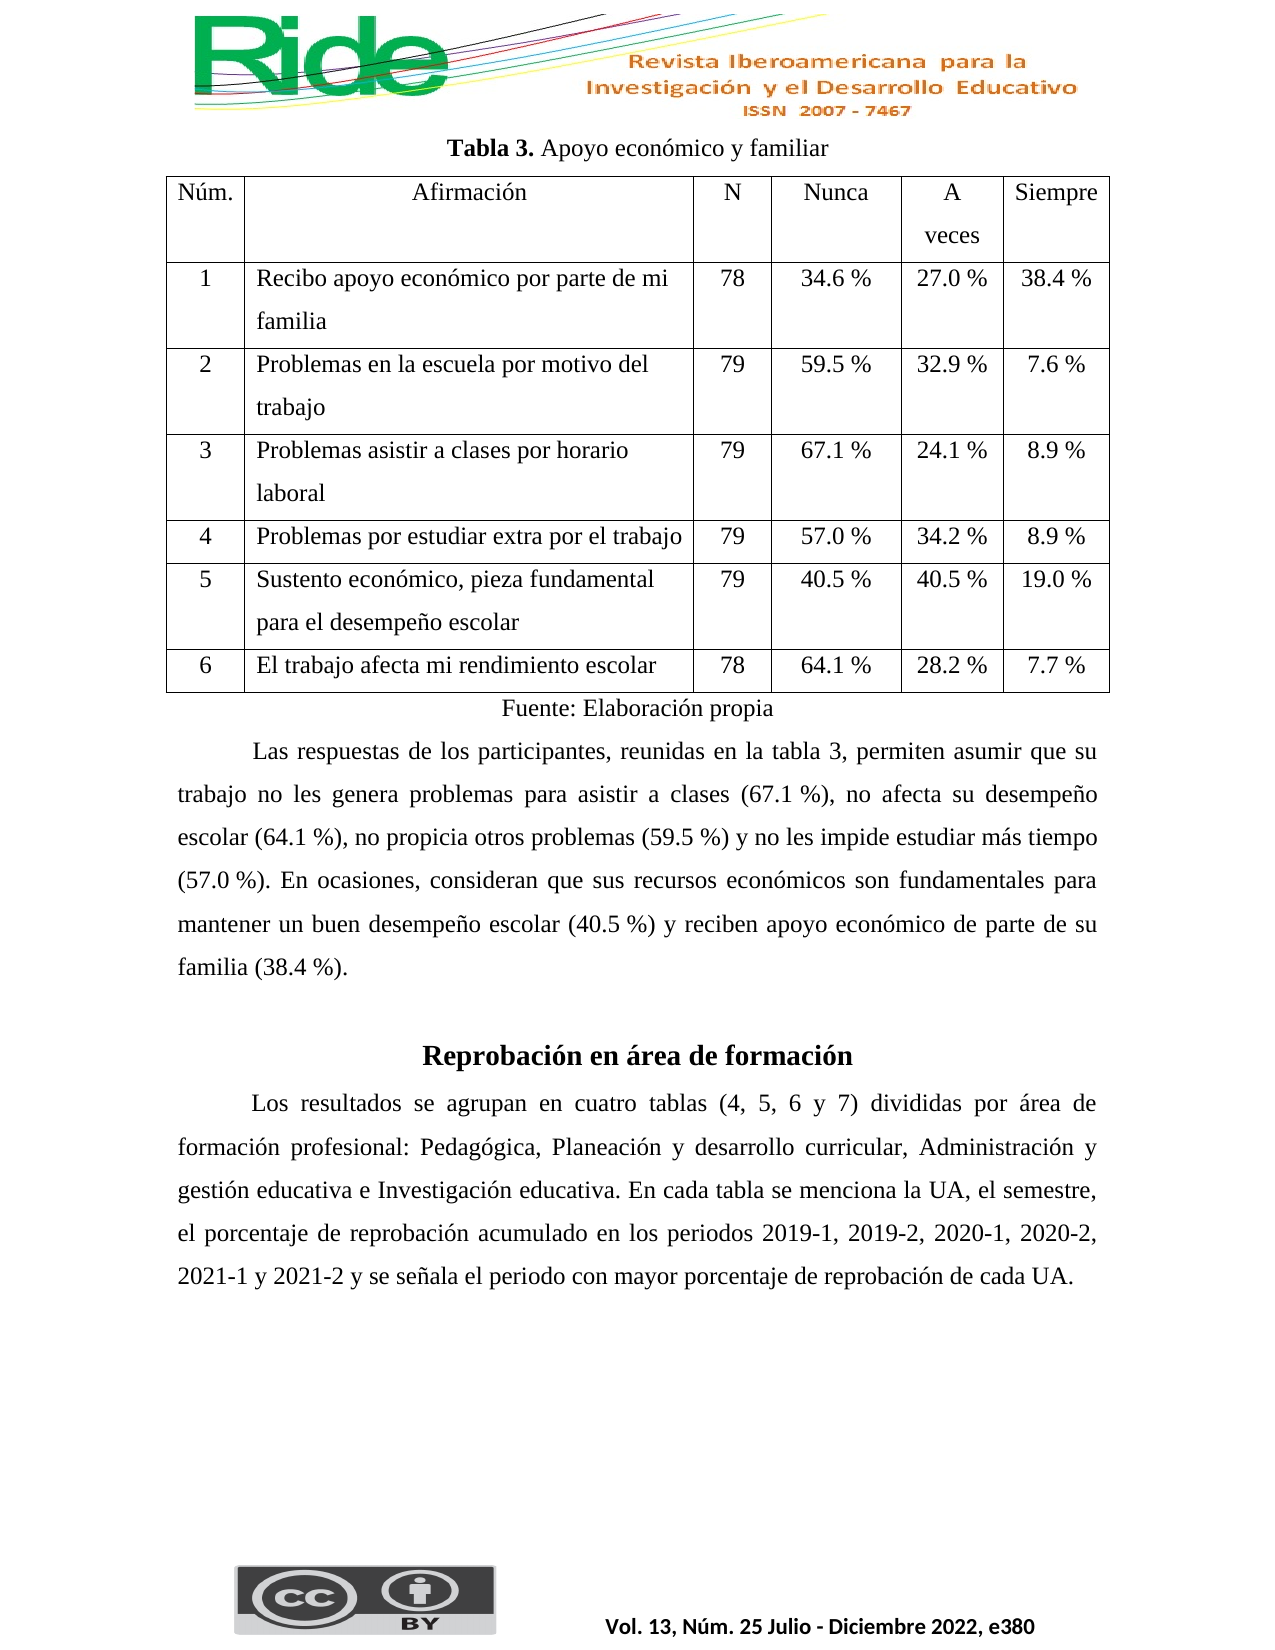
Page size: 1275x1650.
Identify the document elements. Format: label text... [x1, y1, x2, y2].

picture [194, 14, 1081, 119]
table_cell 8.9 % [1004, 521, 1109, 563]
table_cell 7.7 % [1004, 650, 1109, 692]
table_cell 19.0 % [1004, 564, 1109, 649]
table_cell 24.1 % [902, 435, 1003, 520]
text Fuente: Elaboración propia [177, 693, 1098, 722]
table_cell Problemas en la escuela por motivo del trabajo [245, 349, 693, 434]
table_cell 78 [694, 650, 771, 692]
table_cell 78 [694, 263, 771, 348]
table_cell 79 [694, 564, 771, 649]
table_cell 8.9 % [1004, 435, 1109, 520]
table_cell El trabajo afecta mi rendimiento escolar [245, 650, 693, 692]
table_cell 38.4 % [1004, 263, 1109, 348]
table_cell Recibo apoyo económico por parte de mi familia [245, 263, 693, 348]
table_cell 1 [167, 263, 244, 348]
table_cell 57.0 % [772, 521, 901, 563]
table_cell 40.5 % [902, 564, 1003, 649]
table_cell Problemas por estudiar extra por el trabajo [245, 521, 693, 563]
table_cell 34.2 % [902, 521, 1003, 563]
text Los resultados se agrupan en cuatro tablas (4, 5, 6 y 7) divididas por área de formación profesional: Pedagógica, Planeación y desarrollo curricular, Administración y gestión educativa e Investigación educativa. En cada tabla se menciona la UA, el semestre, el porcentaje de reprobación acumulado en los periodos 2019-1, 2019-2, 2020-1, 2020-2, 2021-1 y 2021-2 y se señala el periodo con mayor porcentaje de reprobación de cada UA. [177, 1088, 1098, 1290]
table_cell Problemas asistir a clases por horario laboral [245, 435, 693, 520]
table_cell 79 [694, 521, 771, 563]
table_cell 28.2 % [902, 650, 1003, 692]
text Tabla 3. Apoyo económico y familiar [177, 133, 1098, 162]
table_cell 64.1 % [772, 650, 901, 692]
table_header Afirmación [245, 177, 693, 262]
table_header A veces [902, 177, 1003, 262]
table_header N [694, 177, 771, 262]
table_cell 34.6 % [772, 263, 901, 348]
table_cell 6 [167, 650, 244, 692]
table_header Siempre [1004, 177, 1109, 262]
table_cell Sustento económico, pieza fundamental para el desempeño escolar [245, 564, 693, 649]
text Reprobación en área de formación [177, 1038, 1098, 1072]
picture [234, 1565, 497, 1635]
table_cell 4 [167, 521, 244, 563]
table_cell 5 [167, 564, 244, 649]
table_cell 3 [167, 435, 244, 520]
table_cell 79 [694, 349, 771, 434]
table_header Nunca [772, 177, 901, 262]
table_cell 32.9 % [902, 349, 1003, 434]
table_cell 79 [694, 435, 771, 520]
table_cell 27.0 % [902, 263, 1003, 348]
table_cell 2 [167, 349, 244, 434]
table_cell 67.1 % [772, 435, 901, 520]
table_header Núm. [167, 177, 244, 262]
table_cell 7.6 % [1004, 349, 1109, 434]
text Las respuestas de los participantes, reunidas en la tabla 3, permiten asumir que su trabajo no les genera problemas para asistir a clases (67.1 %), no afecta su desempeño escolar (64.1 %), no propicia otros problemas (59.5 %) y no les impide estudiar más tiempo (57.0 %). En ocasiones, consideran que sus recursos económicos son fundamentales para mantener un buen desempeño escolar (40.5 %) y reciben apoyo económico de parte de su familia (38.4 %). [177, 736, 1098, 981]
table_cell 40.5 % [772, 564, 901, 649]
table_cell 59.5 % [772, 349, 901, 434]
